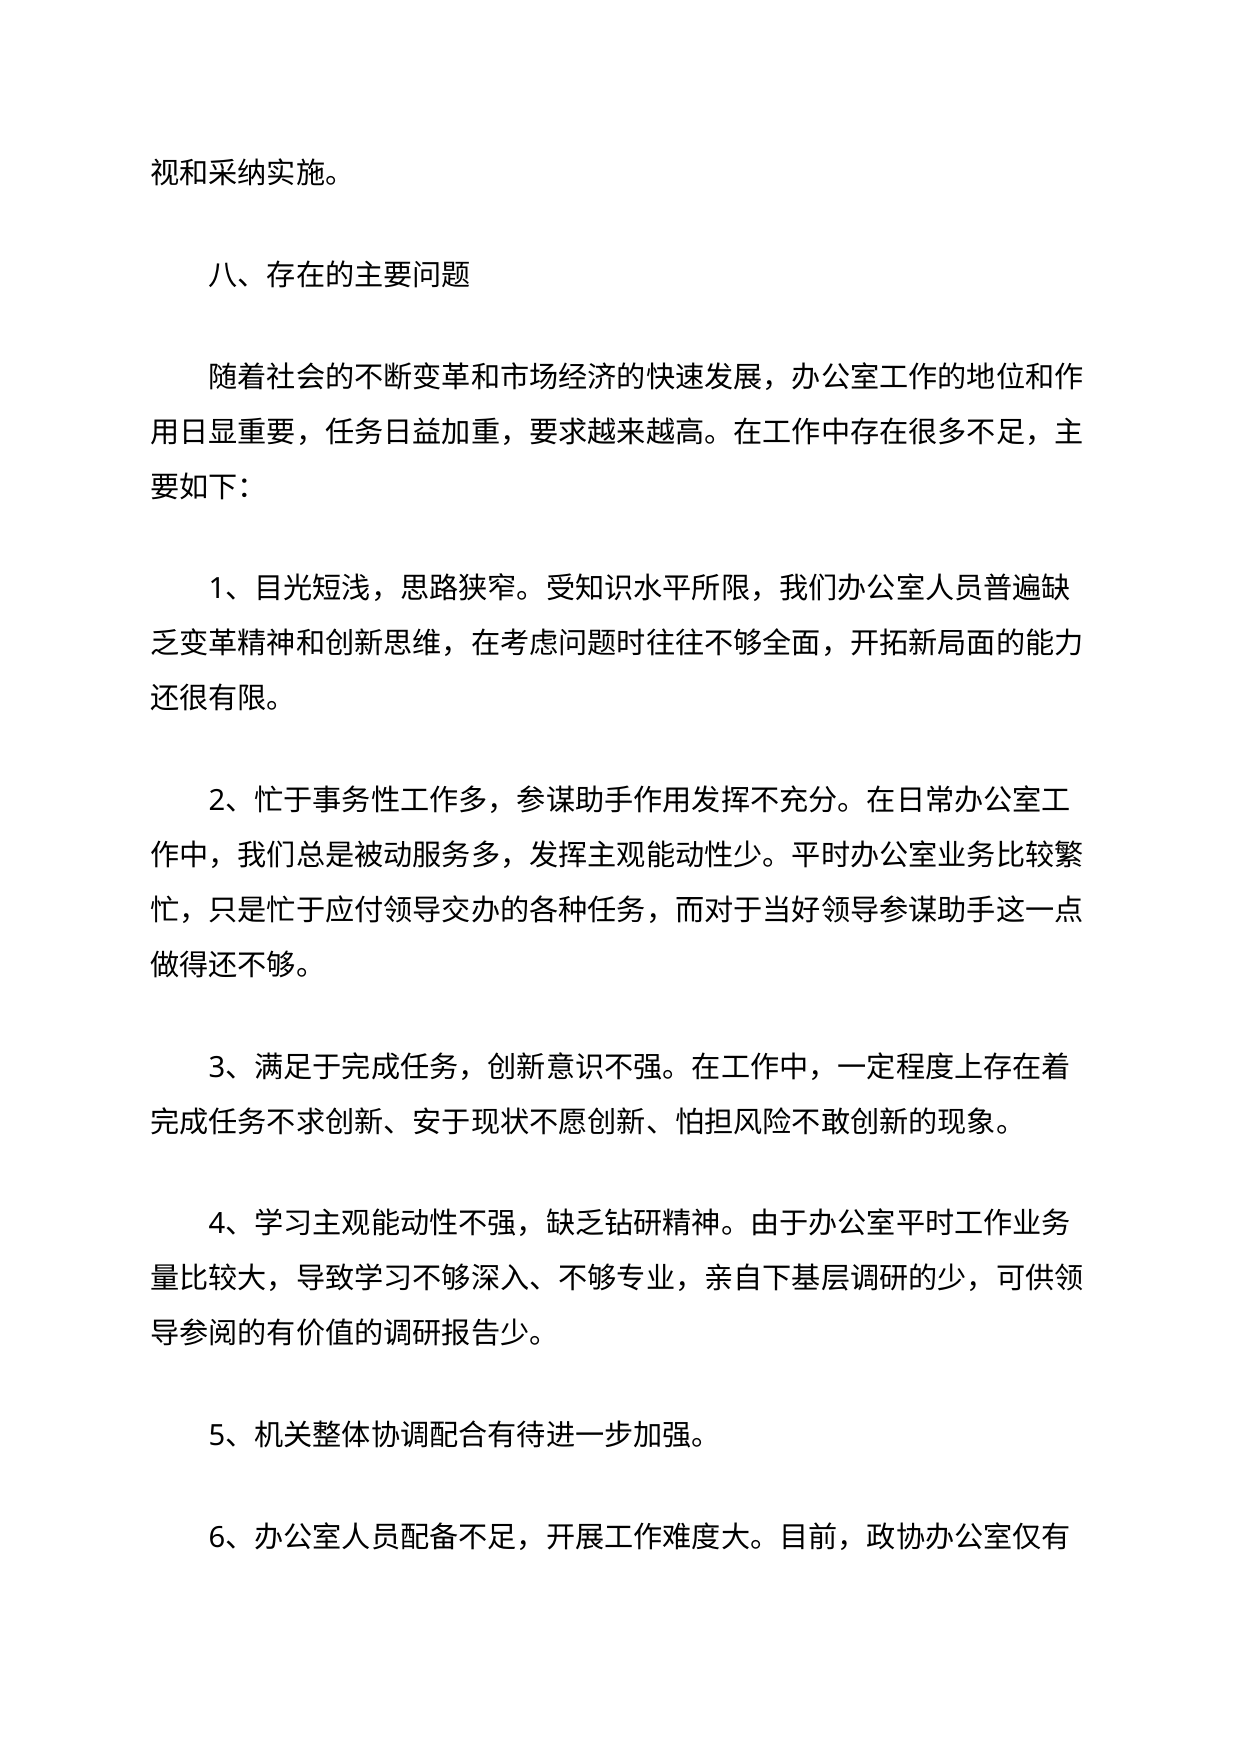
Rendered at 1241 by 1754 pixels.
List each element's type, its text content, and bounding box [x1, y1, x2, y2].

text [150, 150, 1090, 192]
text 4、学习主观能动性不强，缺乏钻研精神。由于办公室平时工作业务量比较大，导致学习不够深入、不够专业，亲自下基层调研的少，可供领导参阅的有价值的调研报告少。 [150, 1200, 1090, 1352]
text 5、机关整体协调配合有待进一步加强。 [150, 1412, 1090, 1454]
text 八、存在的主要问题 [150, 252, 1090, 294]
text 1、目光短浅，思路狭窄。受知识水平所限，我们办公室人员普遍缺乏变革精神和创新思维，在考虑问题时往往不够全面，开拓新局面的能力还很有限。 [150, 565, 1090, 717]
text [150, 1514, 1090, 1556]
text 随着社会的不断变革和市场经济的快速发展，办公室工作的地位和作用日显重要，任务日益加重，要求越来越高。在工作中存在很多不足，主要如下： [150, 353, 1090, 506]
text 3、满足于完成任务，创新意识不强。在工作中，一定程度上存在着完成任务不求创新、安于现状不愿创新、怕担风险不敢创新的现象。 [150, 1043, 1090, 1141]
text 2、忙于事务性工作多，参谋助手作用发挥不充分。在日常办公室工作中，我们总是被动服务多，发挥主观能动性少。平时办公室业务比较繁忙，只是忙于应付领导交办的各种任务，而对于当好领导参谋助手这一点做得还不够。 [150, 777, 1090, 984]
